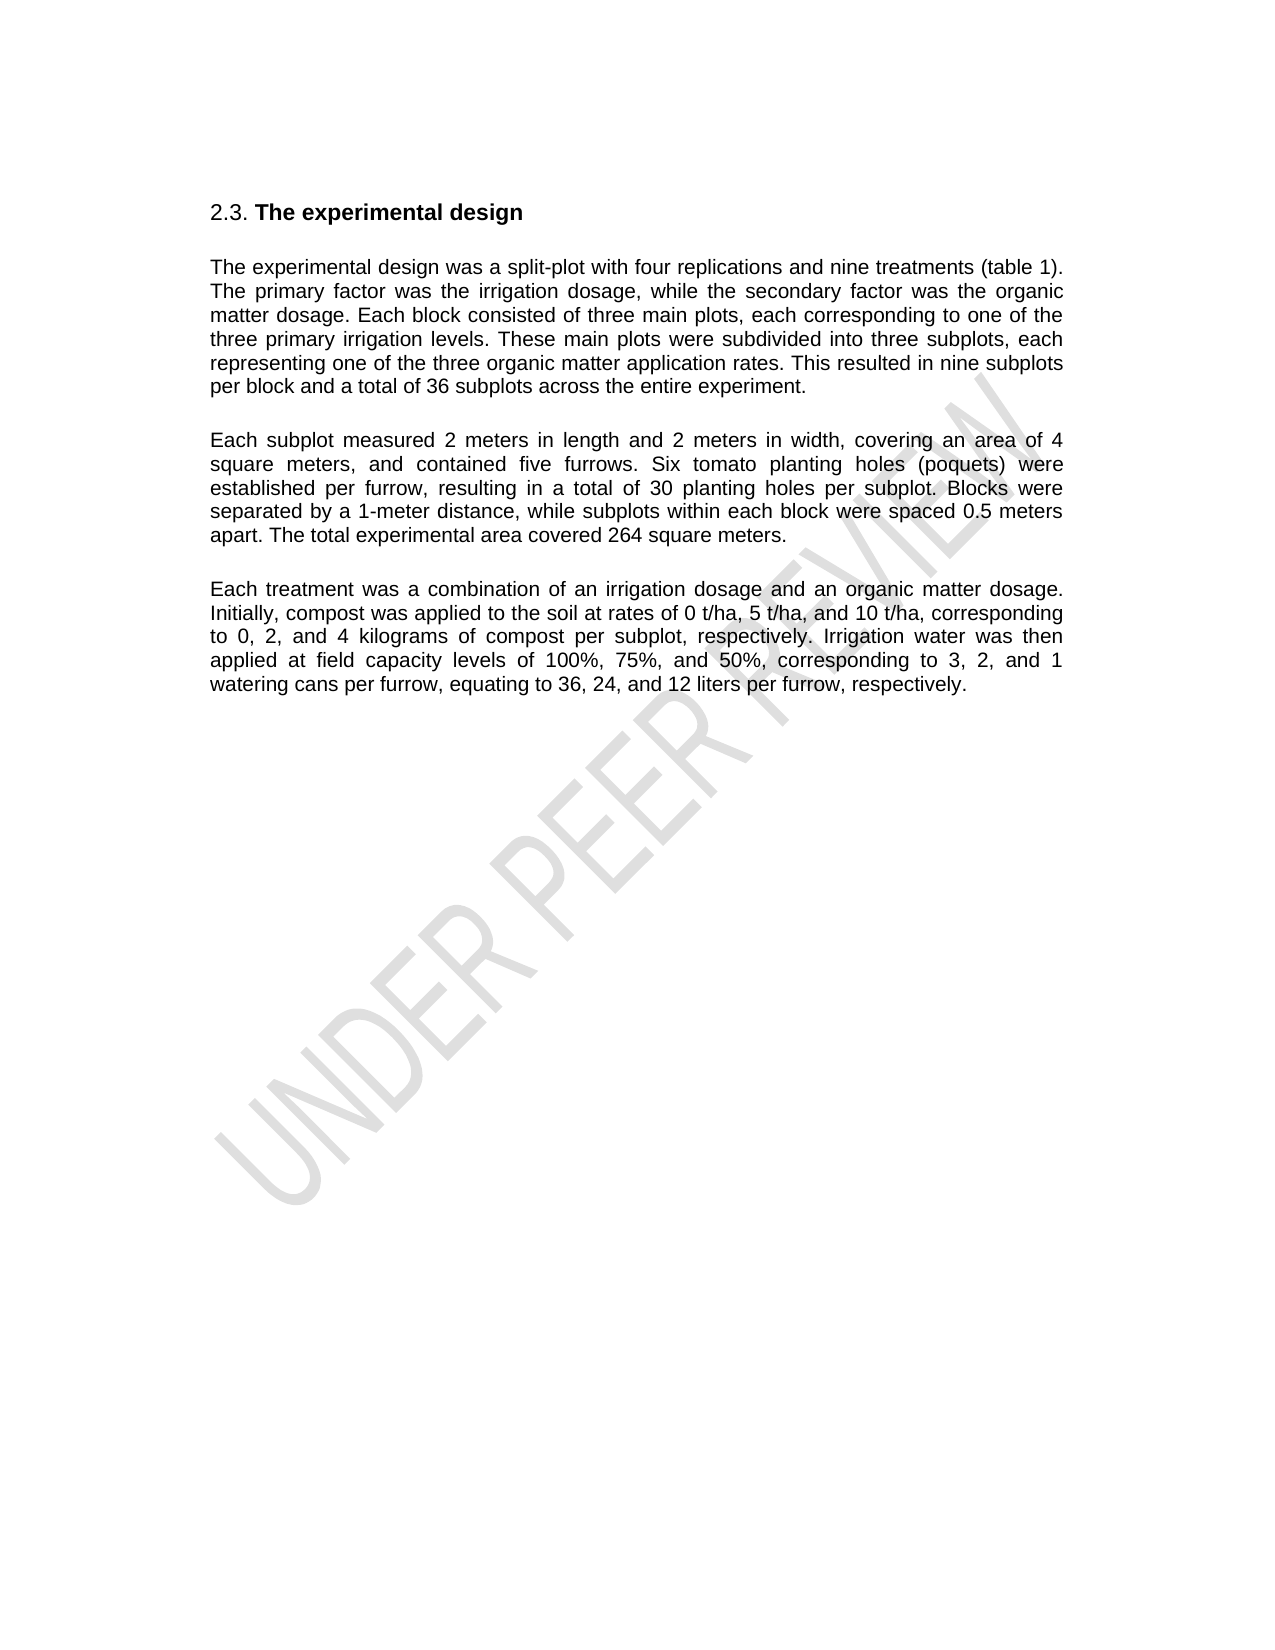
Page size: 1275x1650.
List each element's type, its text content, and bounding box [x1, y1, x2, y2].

text 2.3. The experimental design [210, 199, 1065, 225]
text Each treatment was a combination of an irrigation dosage and an organic matter dosage. Initially, compost was applied to the soil at rates of 0 t/ha, 5 t/ha, and 10 t/ha, corresponding to 0, 2, and 4 kilograms of compost per subplot, respectively. Irrigation water was then applied at field capacity levels of 100%, 75%, and 50%, corresponding to 3, 2, and 1 watering cans per furrow, equating to 36, 24, and 12 liters per furrow, respectively. [210, 576, 1065, 696]
text Each subplot measured 2 meters in length and 2 meters in width, covering an area of 4 square meters, and contained five furrows. Six tomato planting holes (poquets) were established per furrow, resulting in a total of 30 planting holes per subplot. Blocks were separated by a 1-meter distance, while subplots within each block were spaced 0.5 meters apart. The total experimental area covered 264 square meters. [210, 427, 1065, 547]
text The experimental design was a split-plot with four replications and nine treatments (table 1). The primary factor was the irrigation dosage, while the secondary factor was the organic matter dosage. Each block consisted of three main plots, each corresponding to one of the three primary irrigation levels. These main plots were subdivided into three subplots, each representing one of the three organic matter application rates. This resulted in nine subplots per block and a total of 36 subplots across the entire experiment. [210, 254, 1065, 398]
